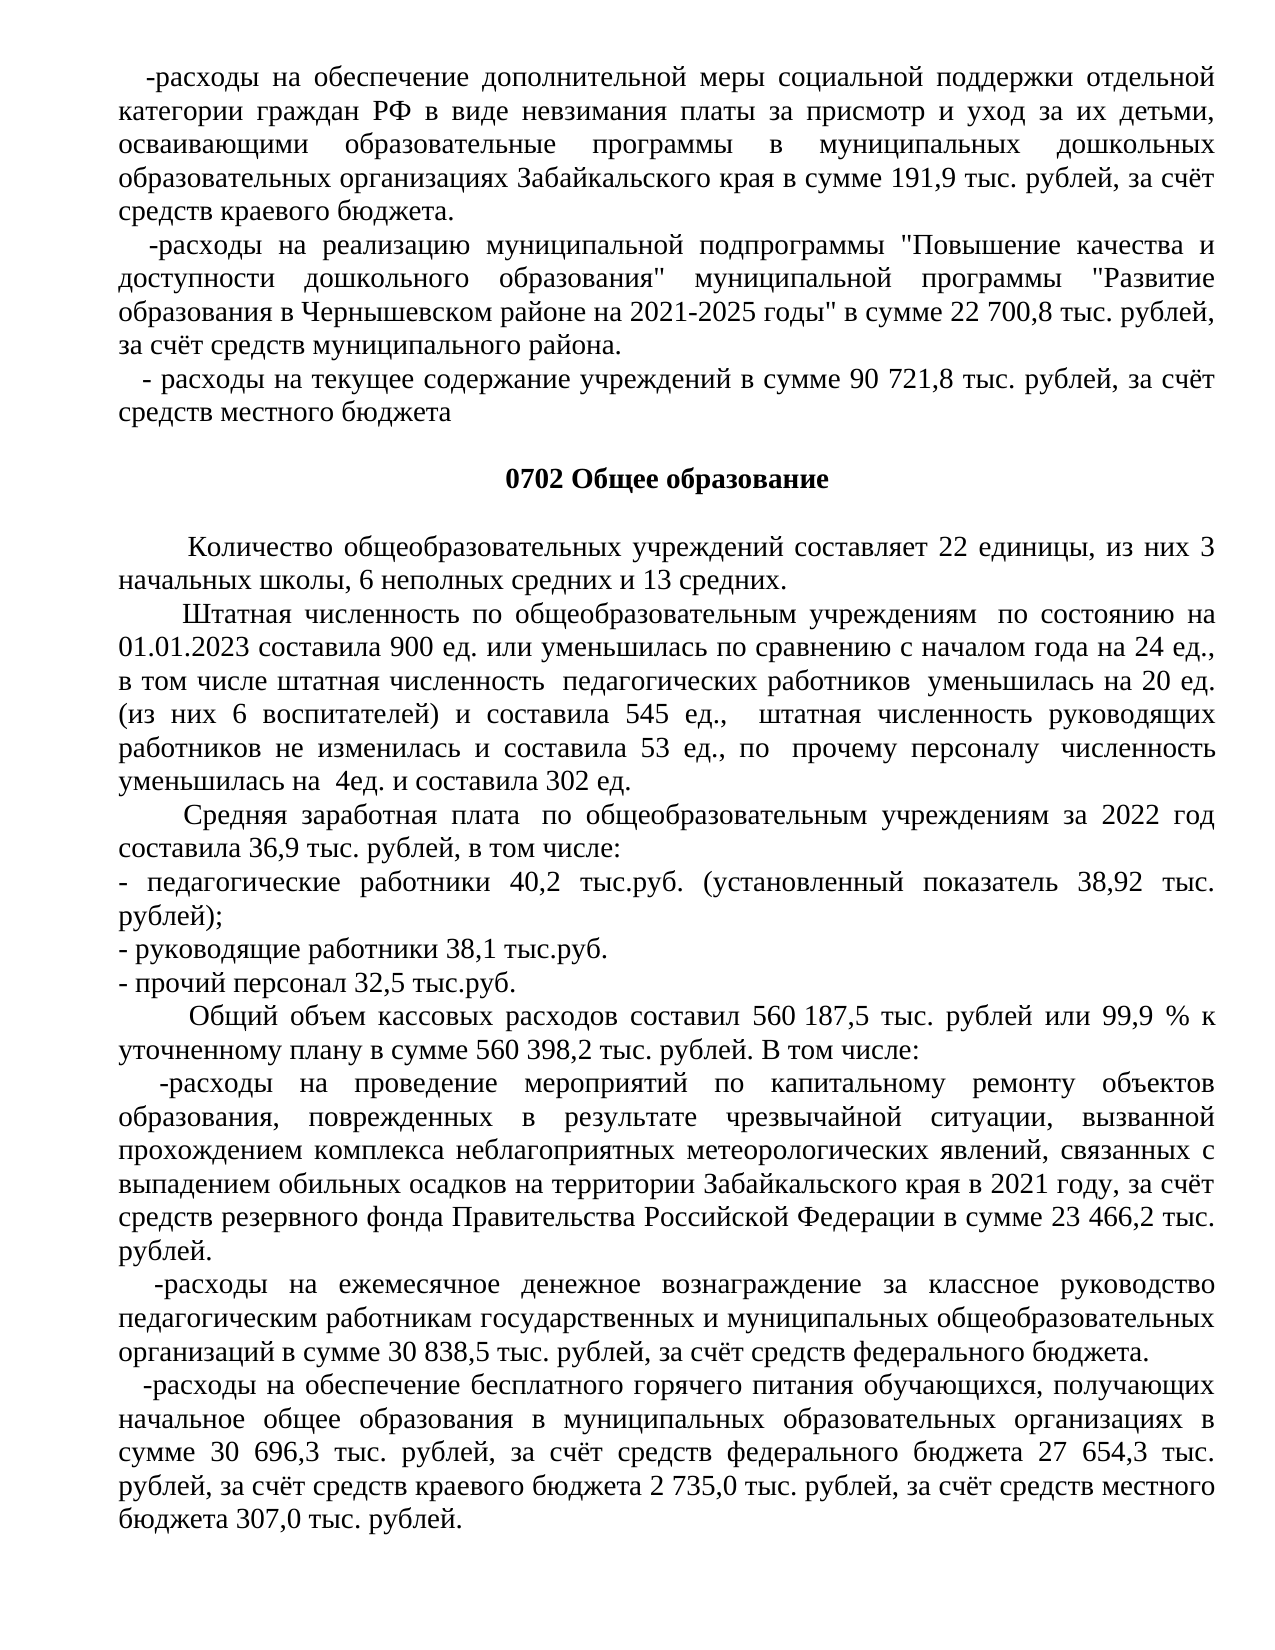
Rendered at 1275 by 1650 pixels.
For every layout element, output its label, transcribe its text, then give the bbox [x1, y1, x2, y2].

text - расходы на текущее содержание учреждений в сумме 90 721,8 тыс. рублей, за счёт средств местного бюджета [118, 361, 1216, 428]
text -расходы на ежемесячное денежное вознаграждение за классное руководство педагогическим работникам государственных и муниципальных общеобразовательных организаций в сумме 30 838,5 тыс. рублей, за счёт средств федерального бюджета. [118, 1267, 1216, 1367]
text Количество общеобразовательных учреждений составляет 22 единицы, из них 3 начальных школы, 6 неполных средних и 13 средних. [118, 529, 1216, 596]
text Общий объем кассовых расходов составил 560 187,5 тыс. рублей или 99,9 % к уточненному плану в сумме 560 398,2 тыс. рублей. В том числе: [118, 998, 1216, 1065]
text Штатная численность по общеобразовательным учреждениям по состоянию на 01.01.2023 составила 900 ед. или уменьшилась по сравнению с началом года на 24 ед., в том числе штатная численность педагогических работников уменьшилась на 20 ед. (из них 6 воспитателей) и составила 545 ед., штатная численность руководящих работников не изменилась и составила 53 ед., по прочему персоналу численность уменьшилась на 4ед. и составила 302 ед. [118, 596, 1216, 797]
text - педагогические работники 40,2 тыс.руб. (установленный показатель 38,92 тыс. рублей); [118, 864, 1216, 931]
text 0702 Общее образование [118, 462, 1216, 495]
text - прочий персонал 32,5 тыс.руб. [118, 965, 1216, 998]
text -расходы на проведение мероприятий по капитальному ремонту объектов образования, поврежденных в результате чрезвычайной ситуации, вызванной прохождением комплекса неблагоприятных метеорологических явлений, связанных с выпадением обильных осадков на территории Забайкальского края в 2021 году, за счёт средств резервного фонда Правительства Российской Федерации в сумме 23 466,2 тыс. рублей. [118, 1065, 1216, 1267]
text -расходы на реализацию муниципальной подпрограммы "Повышение качества и доступности дошкольного образования" муниципальной программы "Развитие образования в Чернышевском районе на 2021-2025 годы" в сумме 22 700,8 тыс. рублей, за счёт средств муниципального района. [118, 227, 1216, 361]
text -расходы на обеспечение дополнительной меры социальной поддержки отдельной категории граждан РФ в виде невзимания платы за присмотр и уход за их детьми, осваивающими образовательные программы в муниципальных дошкольных образовательных организациях Забайкальского края в сумме 191,9 тыс. рублей, за счёт средств краевого бюджета. [118, 59, 1216, 227]
text -расходы на обеспечение бесплатного горячего питания обучающихся, получающих начальное общее образования в муниципальных образовательных организациях в сумме 30 696,3 тыс. рублей, за счёт средств федерального бюджета 27 654,3 тыс. рублей, за счёт средств краевого бюджета 2 735,0 тыс. рублей, за счёт средств местного бюджета 307,0 тыс. рублей. [118, 1367, 1216, 1535]
text Средняя заработная плата по общеобразовательным учреждениям за 2022 год составила 36,9 тыс. рублей, в том числе: [118, 797, 1216, 864]
text - руководящие работники 38,1 тыс.руб. [118, 931, 1216, 965]
